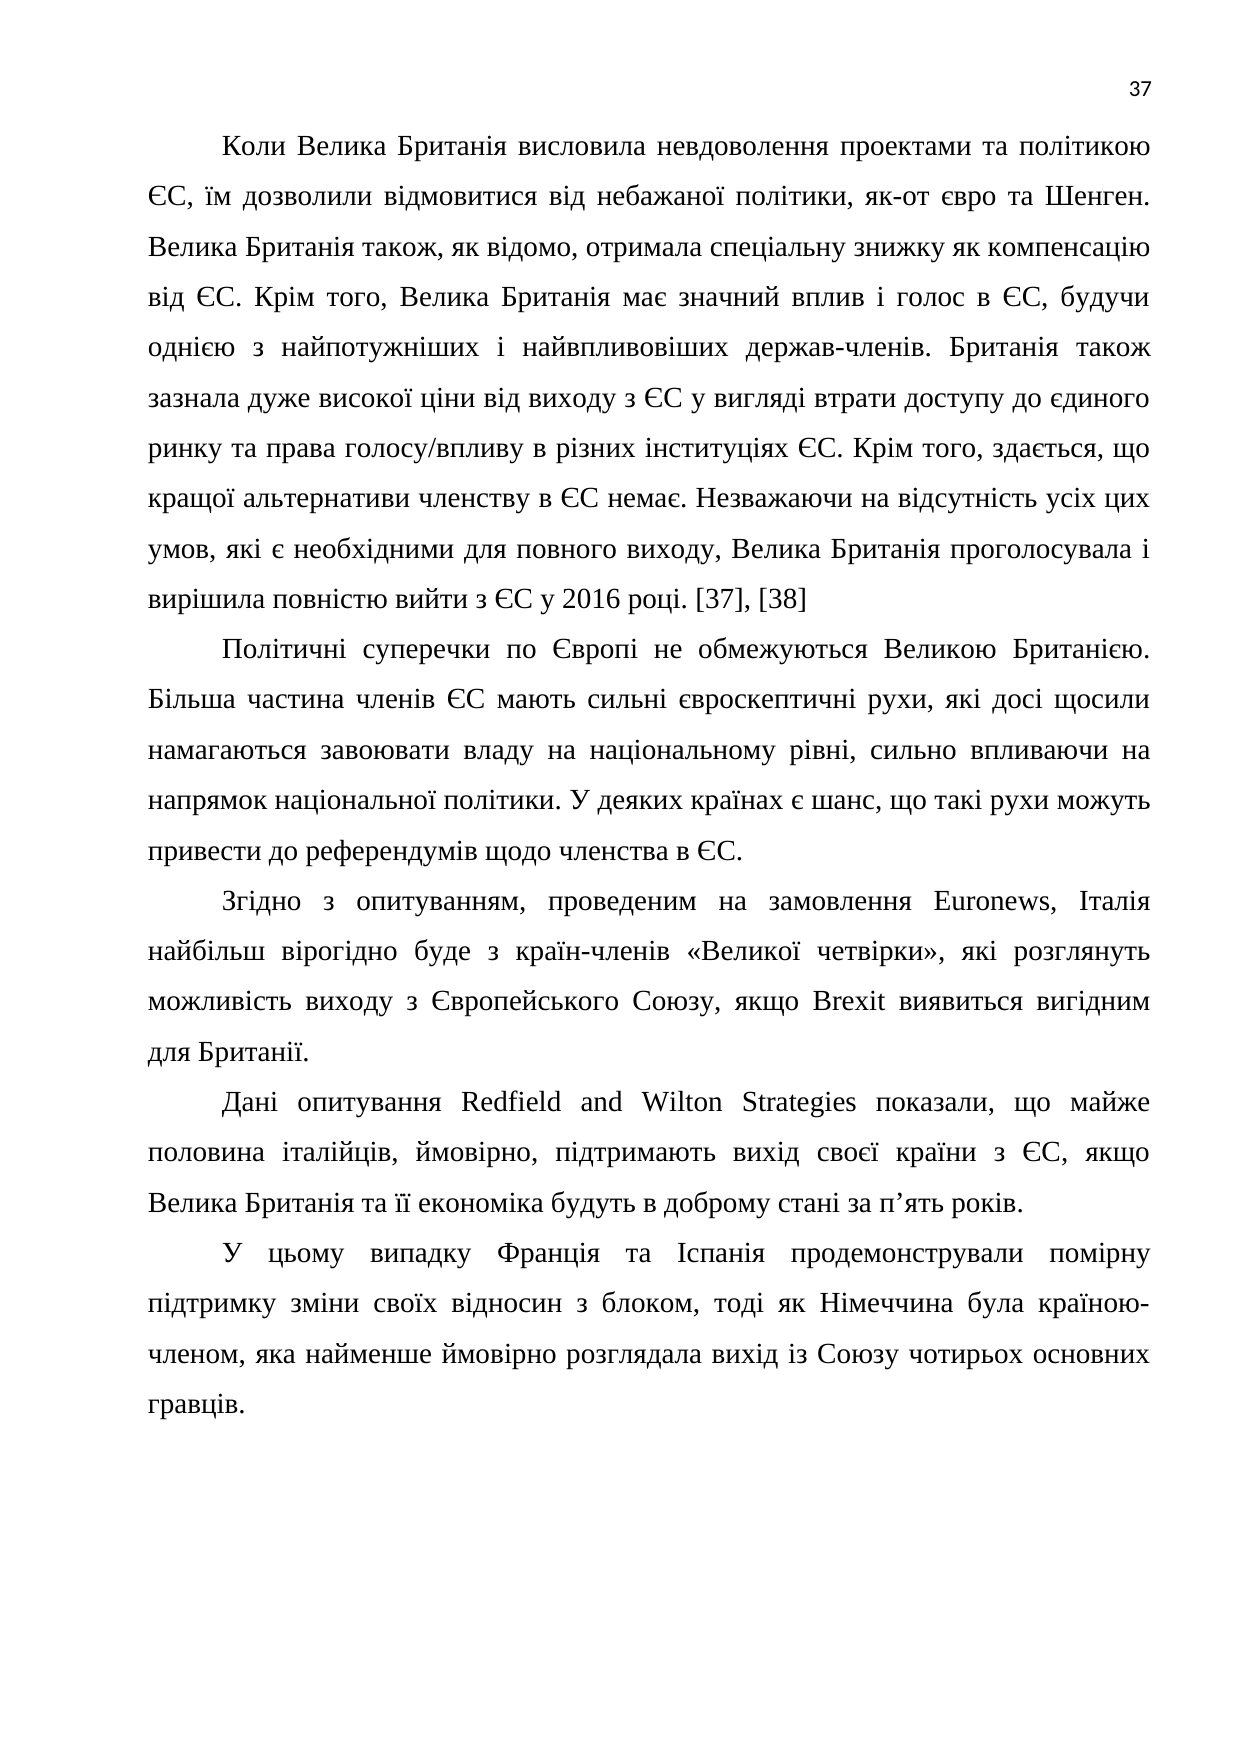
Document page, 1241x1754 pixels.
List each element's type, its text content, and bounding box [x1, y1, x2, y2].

text У цьому випадку Франція та Іспанія продемонстрували помірну підтримку зміни своїх відносин з блоком, тоді як Німеччина була країною-членом, яка найменше ймовірно розглядала вихід із Союзу чотирьох основних гравців. [148, 1235, 1152, 1419]
text Коли Велика Британія висловила невдоволення проектами та політикою ЄС, їм дозволили відмовитися від небажаної політики, як-от євро та Шенген. Велика Британія також, як відомо, отримала спеціальну знижку як компенсацію від ЄС. Крім того, Велика Британія має значний вплив і голос в ЄС, будучи однією з найпотужніших і найвпливовіших держав-членів. Британія також зазнала дуже високої ціни від виходу з ЄС у вигляді втрати доступу до єдиного ринку та права голосу/впливу в різних інституціях ЄС. Крім того, здається, що кращої альтернативи членству в ЄС немає. Незважаючи на відсутність усіх цих умов, які є необхідними для повного виходу, Велика Британія проголосувала і вирішила повністю вийти з ЄС у 2016 році. [37], [38] [148, 128, 1152, 614]
text Політичні суперечки по Європі не обмежуються Великою Британією. Більша частина членів ЄС мають сильні євроскептичні рухи, які досі щосили намагаються завоювати владу на національному рівні, сильно впливаючи на напрямок національної політики. У деяких країнах є шанс, що такі рухи можуть привести до референдумів щодо членства в ЄС. [148, 631, 1152, 866]
text Згідно з опитуванням, проведеним на замовлення Euronews, Італія найбільш вірогідно буде з країн-членів «Великої четвірки», які розглянуть можливість виходу з Європейського Союзу, якщо Brexit виявиться вигідним для Британії. [148, 883, 1152, 1067]
text Дані опитування Redfield and Wilton Strategies показали, що майже половина італійців, ймовірно, підтримають вихід своєї країни з ЄС, якщо Велика Британія та її економіка будуть в доброму стані за п’ять років. [148, 1084, 1152, 1218]
